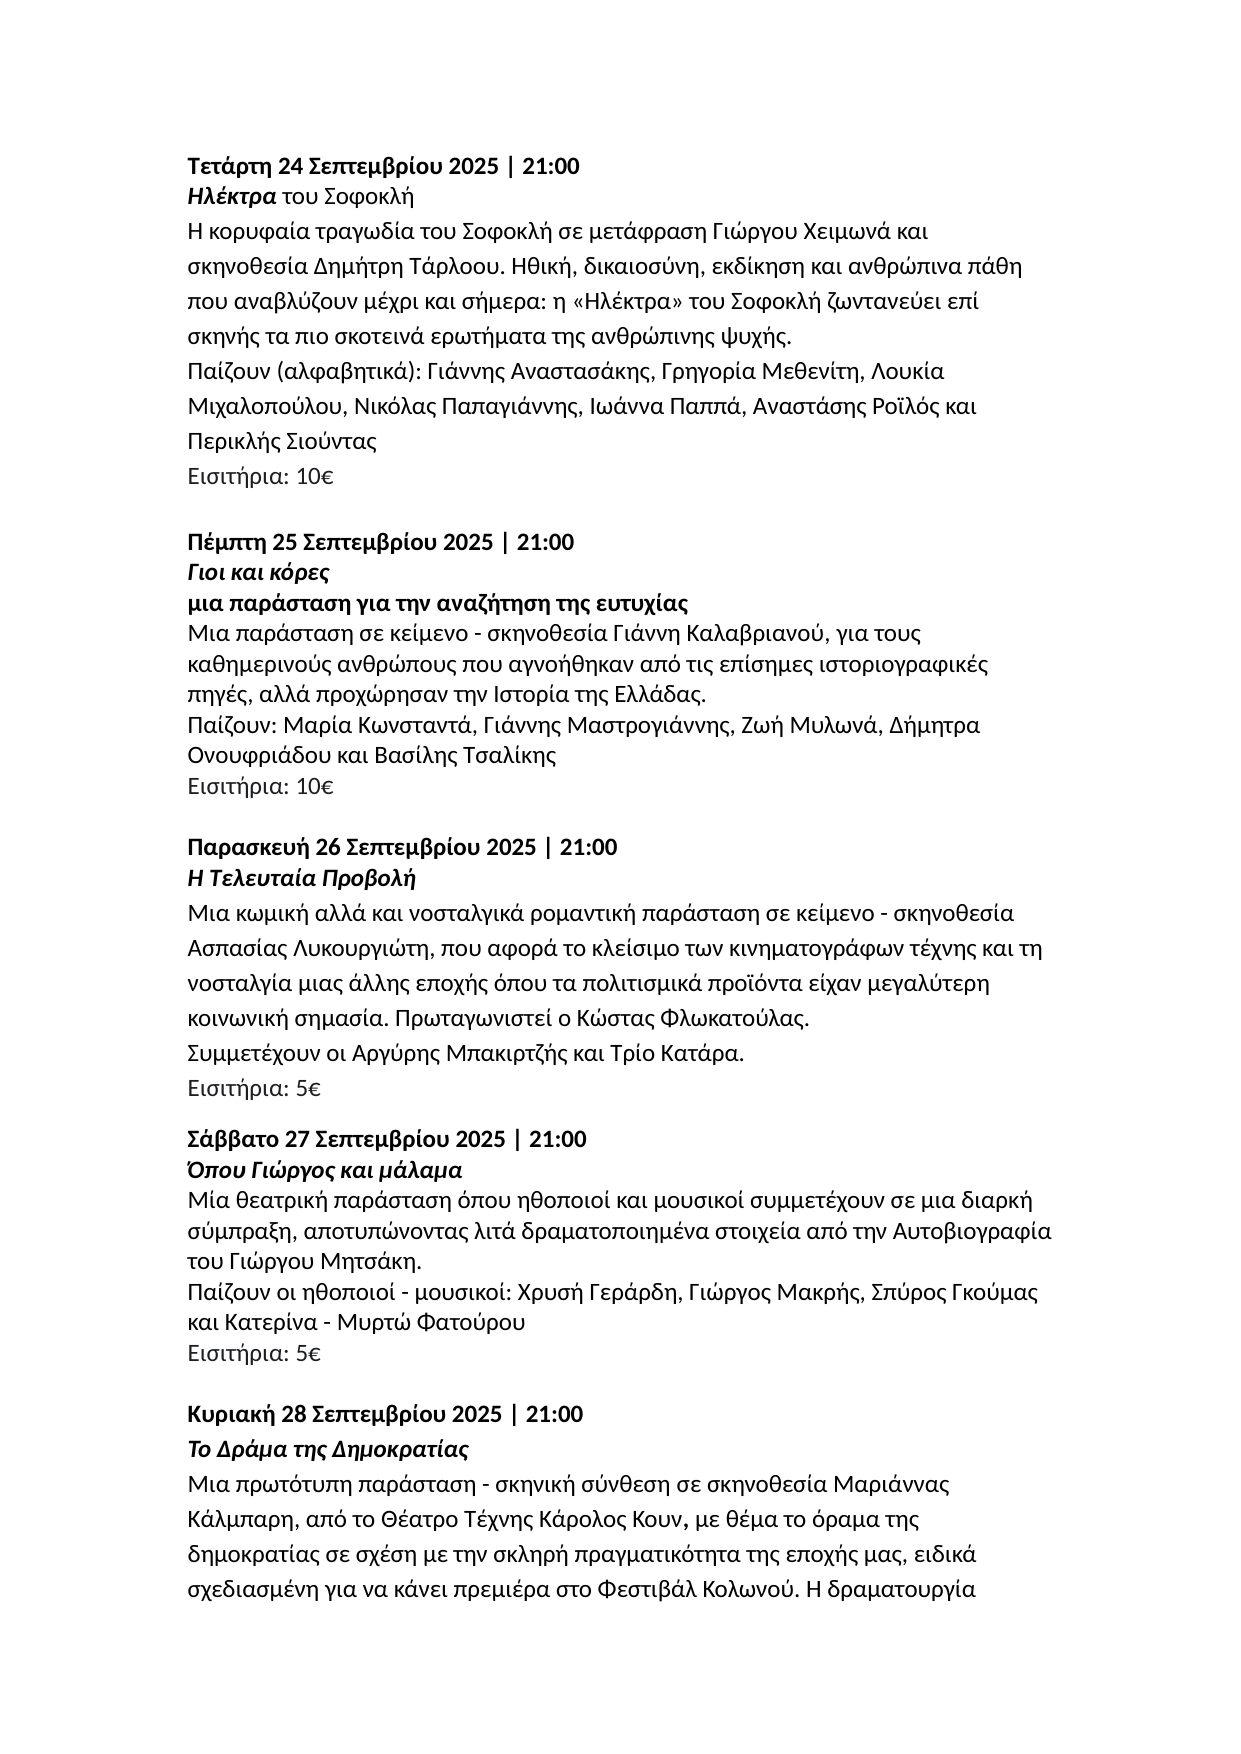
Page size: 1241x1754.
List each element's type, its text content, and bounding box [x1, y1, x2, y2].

text Κυριακή 28 Σεπτεμβρίου 2025 | 21:00 [187, 1398, 1053, 1429]
text Ηλέκτρα του Σοφοκλή Η κορυφαία τραγωδία του Σοφοκλή σε μετάφραση Γιώργου Χειμωνά και σκηνοθεσία Δημήτρη Τάρλοου. Ηθική, δικαιοσύνη, εκδίκηση και ανθρώπινα πάθη που αναβλύζουν μέχρι και σήμερα: η «Ηλέκτρα» του Σοφοκλή ζωντανεύει επί σκηνής τα πιο σκοτεινά ερωτήματα της ανθρώπινης ψυχής. Παίζουν (αλφαβητικά): Γιάννης Αναστασάκης, Γρηγορία Μεθενίτη, Λουκία Μιχαλοπούλου, Νικόλας Παπαγιάννης, Ιωάννα Παππά, Αναστάσης Ροϊλός και Περικλής Σιούντας Εισιτήρια: 10€ [187, 181, 1053, 491]
text Όπου Γιώργος και μάλαμα [187, 1154, 1053, 1184]
text Σάββατο 27 Σεπτεμβρίου 2025 | 21:00 [187, 1123, 1053, 1154]
text Γιοι και κόρες μια παράσταση για την αναζήτηση της ευτυχίας Μια παράσταση σε κείμενο - σκηνοθεσία Γιάννη Καλαβριανού, για τους καθημερινούς ανθρώπους που αγνοήθηκαν από τις επίσημες ιστοριογραφικές πηγές, αλλά προχώρησαν την Ιστορία της Ελλάδας. [187, 557, 1053, 709]
text Ονουφριάδου και Βασίλης Τσαλίκης Εισιτήρια: 10€ [187, 740, 1053, 801]
text Παρασκευή 26 Σεπτεμβρίου 2025 | 21:00 [187, 831, 1053, 862]
text Παίζουν: Μαρία Κωνσταντά, Γιάννης Μαστρογιάννης, Ζωή Μυλωνά, Δήμητρα [187, 709, 1053, 740]
text Πέμπτη 25 Σεπτεμβρίου 2025 | 21:00 [187, 526, 1053, 557]
text Η Τελευταία Προβολή Μια κωμική αλλά και νοσταλγικά ρομαντική παράσταση σε κείμενο - σκηνοθεσία Ασπασίας Λυκουργιώτη, που αφορά το κλείσιμο των κινηματογράφων τέχνης και τη νοσταλγία μιας άλλης εποχής όπου τα πολιτισμικά προϊόντα είχαν μεγαλύτερη κοινωνική σημασία. Πρωταγωνιστεί ο Κώστας Φλωκατούλας. Συμμετέχουν οι Αργύρης Μπακιρτζής και Τρίο Κατάρα. Εισιτήρια: 5€ [187, 862, 1053, 1102]
text Μία θεατρική παράσταση όπου ηθοποιοί και μουσικοί συμμετέχουν σε μια διαρκή σύμπραξη, αποτυπώνοντας λιτά δραματοποιημένα στοιχεία από την Αυτοβιογραφία του Γιώργου Μητσάκη. Παίζουν οι ηθοποιοί - μουσικοί: Χρυσή Γεράρδη, Γιώργος Μακρής, Σπύρος Γκούμας και Κατερίνα - Μυρτώ Φατούρου Εισιτήρια: 5€ [187, 1184, 1053, 1368]
text Τετάρτη 24 Σεπτεμβρίου 2025 | 21:00 [187, 150, 1053, 181]
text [187, 1433, 1053, 1604]
